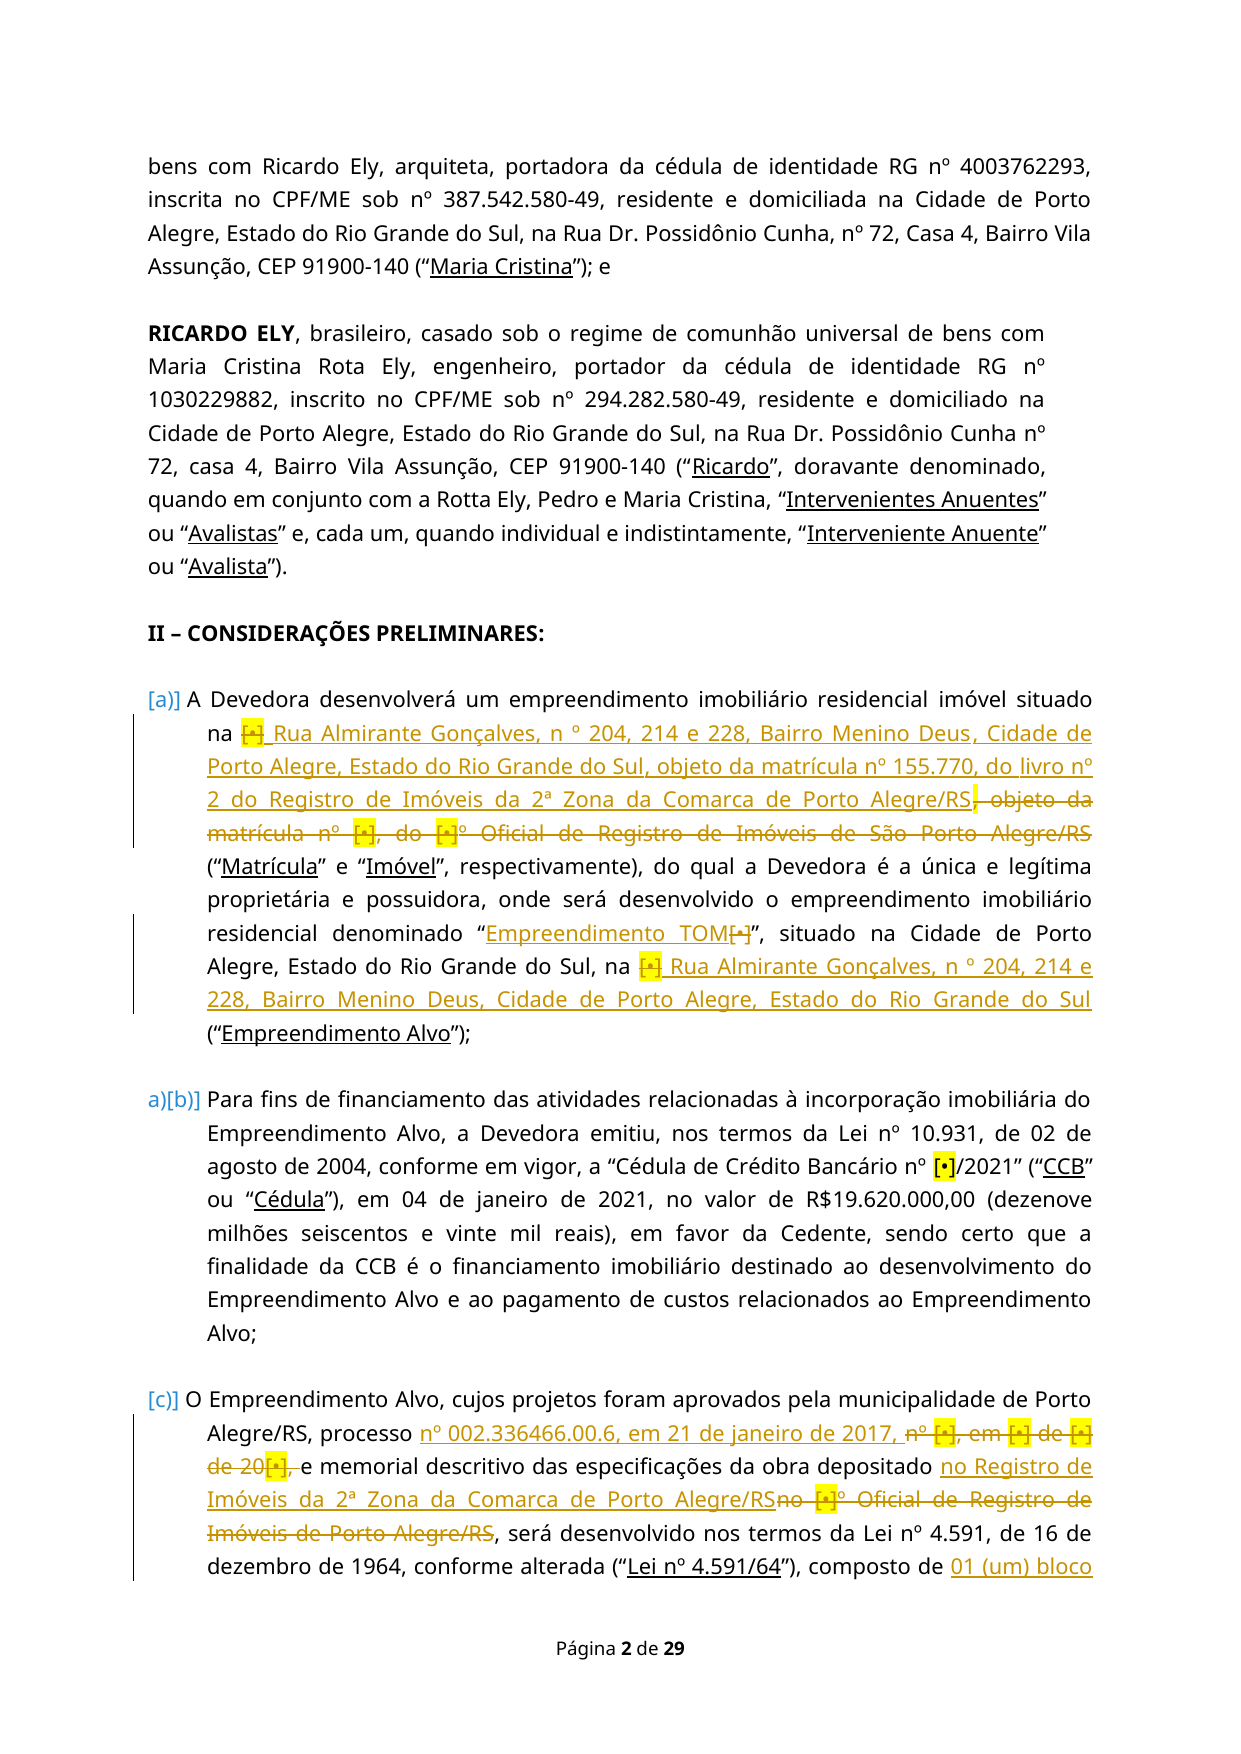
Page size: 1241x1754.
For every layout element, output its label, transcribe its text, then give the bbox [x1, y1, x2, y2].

subtitle II – CONSIDERAÇÕES PRELIMINARES: [148, 614, 1092, 648]
list A Devedora desenvolverá um empreendimento imobiliário residencial imóvel situado na (“Matrícula” e “Imóvel”, respectivamente), do qual a Devedora é a única e legítima proprietária e possuidora, onde será desenvolvido o empreendimento imobiliário residencial denominado “”, situado na Cidade de Porto Alegre, Estado do Rio Grande do Sul, na (“Empreendimento Alvo”); [148, 681, 1092, 1048]
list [148, 1381, 1092, 1581]
list Para fins de financiamento das atividades relacionadas à incorporação imobiliária do Empreendimento Alvo, a Devedora emitiu, nos termos da Lei nº 10.931, de 02 de agosto de 2004, conforme em vigor, a “Cédula de Crédito Bancário nº [•]/2021” (“CCB” ou “Cédula”), em 04 de janeiro de 2021, no valor de R$19.620.000,00 (dezenove milhões seiscentos e vinte mil reais), em favor da Cedente, sendo certo que a finalidade da CCB é o financiamento imobiliário destinado ao desenvolvimento do Empreendimento Alvo e ao pagamento de custos relacionados ao Empreendimento Alvo; [148, 1081, 1092, 1348]
text RICARDO ELY, brasileiro, casado sob o regime de comunhão universal de bens com Maria Cristina Rota Ely, engenheiro, portador da cédula de identidade RG nº 1030229882, inscrito no CPF/ME sob nº 294.282.580-49, residente e domiciliado na Cidade de Porto Alegre, Estado do Rio Grande do Sul, na Rua Dr. Possidônio Cunha nº 72, casa 4, Bairro Vila Assunção, CEP 91900-140 (“Ricardo”, doravante denominado, quando em conjunto com a Rotta Ely, Pedro e Maria Cristina, “Intervenientes Anuentes” ou “Avalistas” e, cada um, quando individual e indistintamente, “Interveniente Anuente” ou “Avalista”). [148, 314, 1047, 581]
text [148, 148, 1092, 281]
